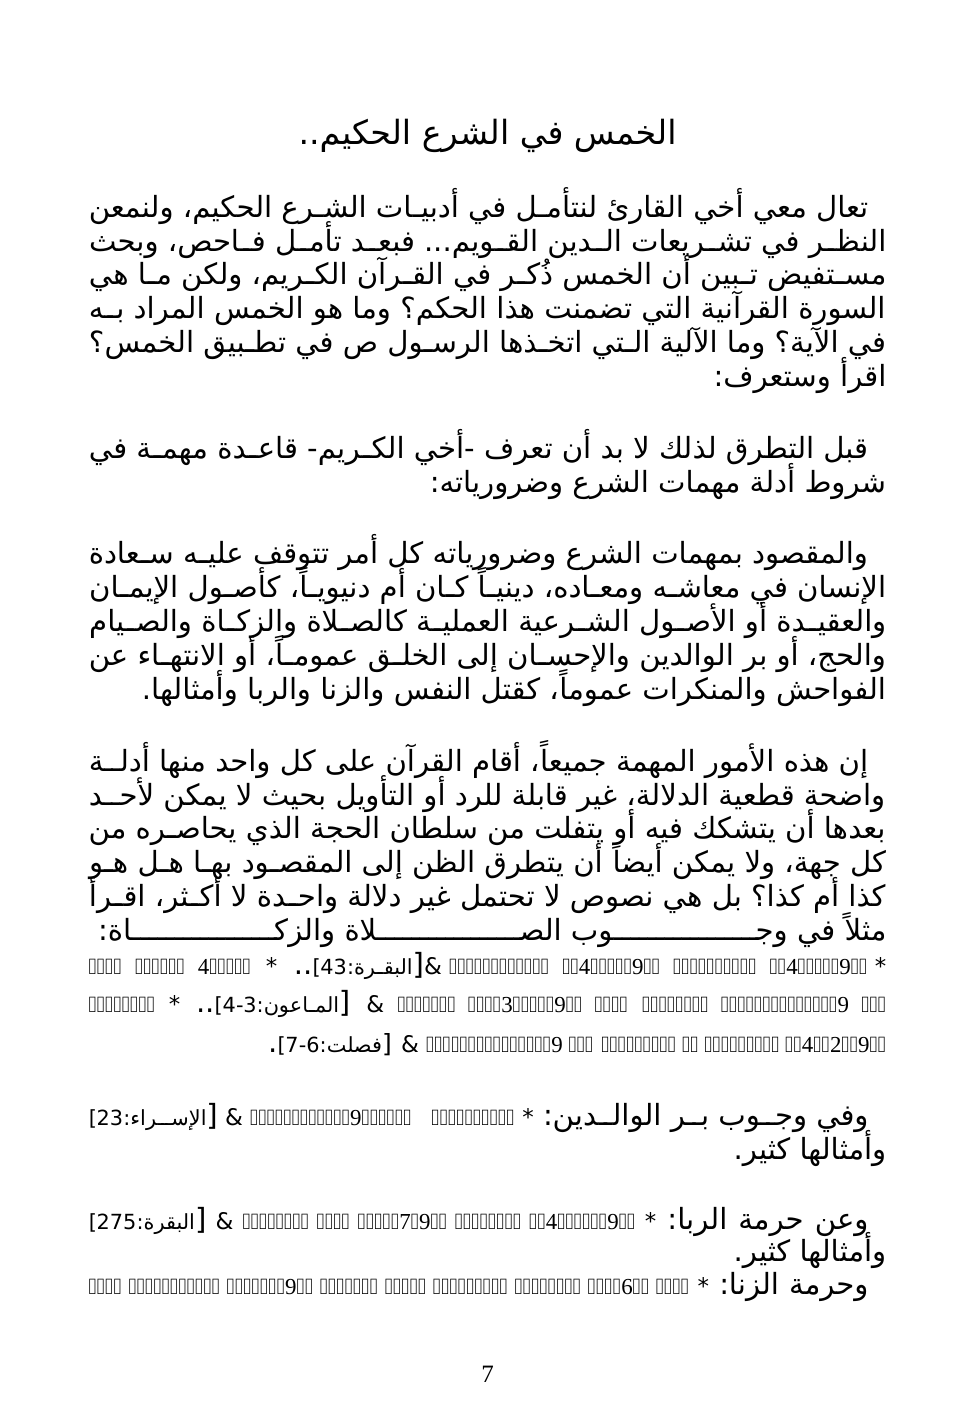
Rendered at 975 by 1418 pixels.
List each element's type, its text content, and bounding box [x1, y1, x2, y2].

text وفي وجوب بر الوالدين: * & [الإسراء:23] وأمثالها كثير. [89, 1098, 886, 1166]
text تعال معي أخي القارئ لنتأمل في أدبيات الشرع الحكيم، ولنمعن النظر في تشريعات الدين القويم... فبعد تأمل فاحص، وبحث مستفيض تبين أن الخمس ذُكر في القرآن الكريم، ولكن ما هي السورة القرآنية التي تضمنت هذا الحكم؟ وما هو الخمس المراد به في الآية؟ وما الآلية التي اتخذها الرسول ص في تطبيق الخمس؟ اقرأ وستعرف: [89, 190, 886, 394]
text والمقصود بمهمات الشرع وضرورياته كل أمر تتوقف عليه سعادة الإنسان في معاشه ومعاده، دينياً كان أم دنيوياً، كأصول الإيمان والعقيدة أو الأصول الشرعية العملية كالصلاة والزكاة والصيام والحج، أو بر الوالدين والإحسان إلى الخلق عموماً، أو الانتهاء عن الفواحش والمنكرات عموماً، كقتل النفس والزنا والربا وأمثالها. [89, 537, 886, 706]
text وعن حرمة الربا: * & [البقرة:275] وأمثالها كثير. [89, 1204, 886, 1268]
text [89, 1268, 886, 1301]
text إن هذه الأمور المهمة جميعاً، أقام القرآن على كل واحد منها أدلة واضحة قطعية الدلالة، غير قابلة للرد أو التأويل بحيث لا يمكن لأحد بعدها أن يتشكك فيه أو يتفلت من سلطان الحجة الذي يحاصره من كل جهة، ولا يمكن أيضاً أن يتطرق الظن إلى المقصود بها هل هو كذا أم كذا؟ بل هي نصوص لا تحتمل غير دلالة واحدة لا أكثر، اقرأ مثلاً في وجوب الصلاة والزكاة: * &[البقرة:43].. * & [الماعون:3-4].. * & [فصلت:6-7]. [89, 744, 886, 1061]
text قبل التطرق لذلك لا بد أن تعرف -أخي الكريم- قاعدة مهمة في شروط أدلة مهمات الشرع وضرورياته: [89, 431, 886, 499]
text الخمس في الشرع الحكيم.. [89, 114, 886, 152]
